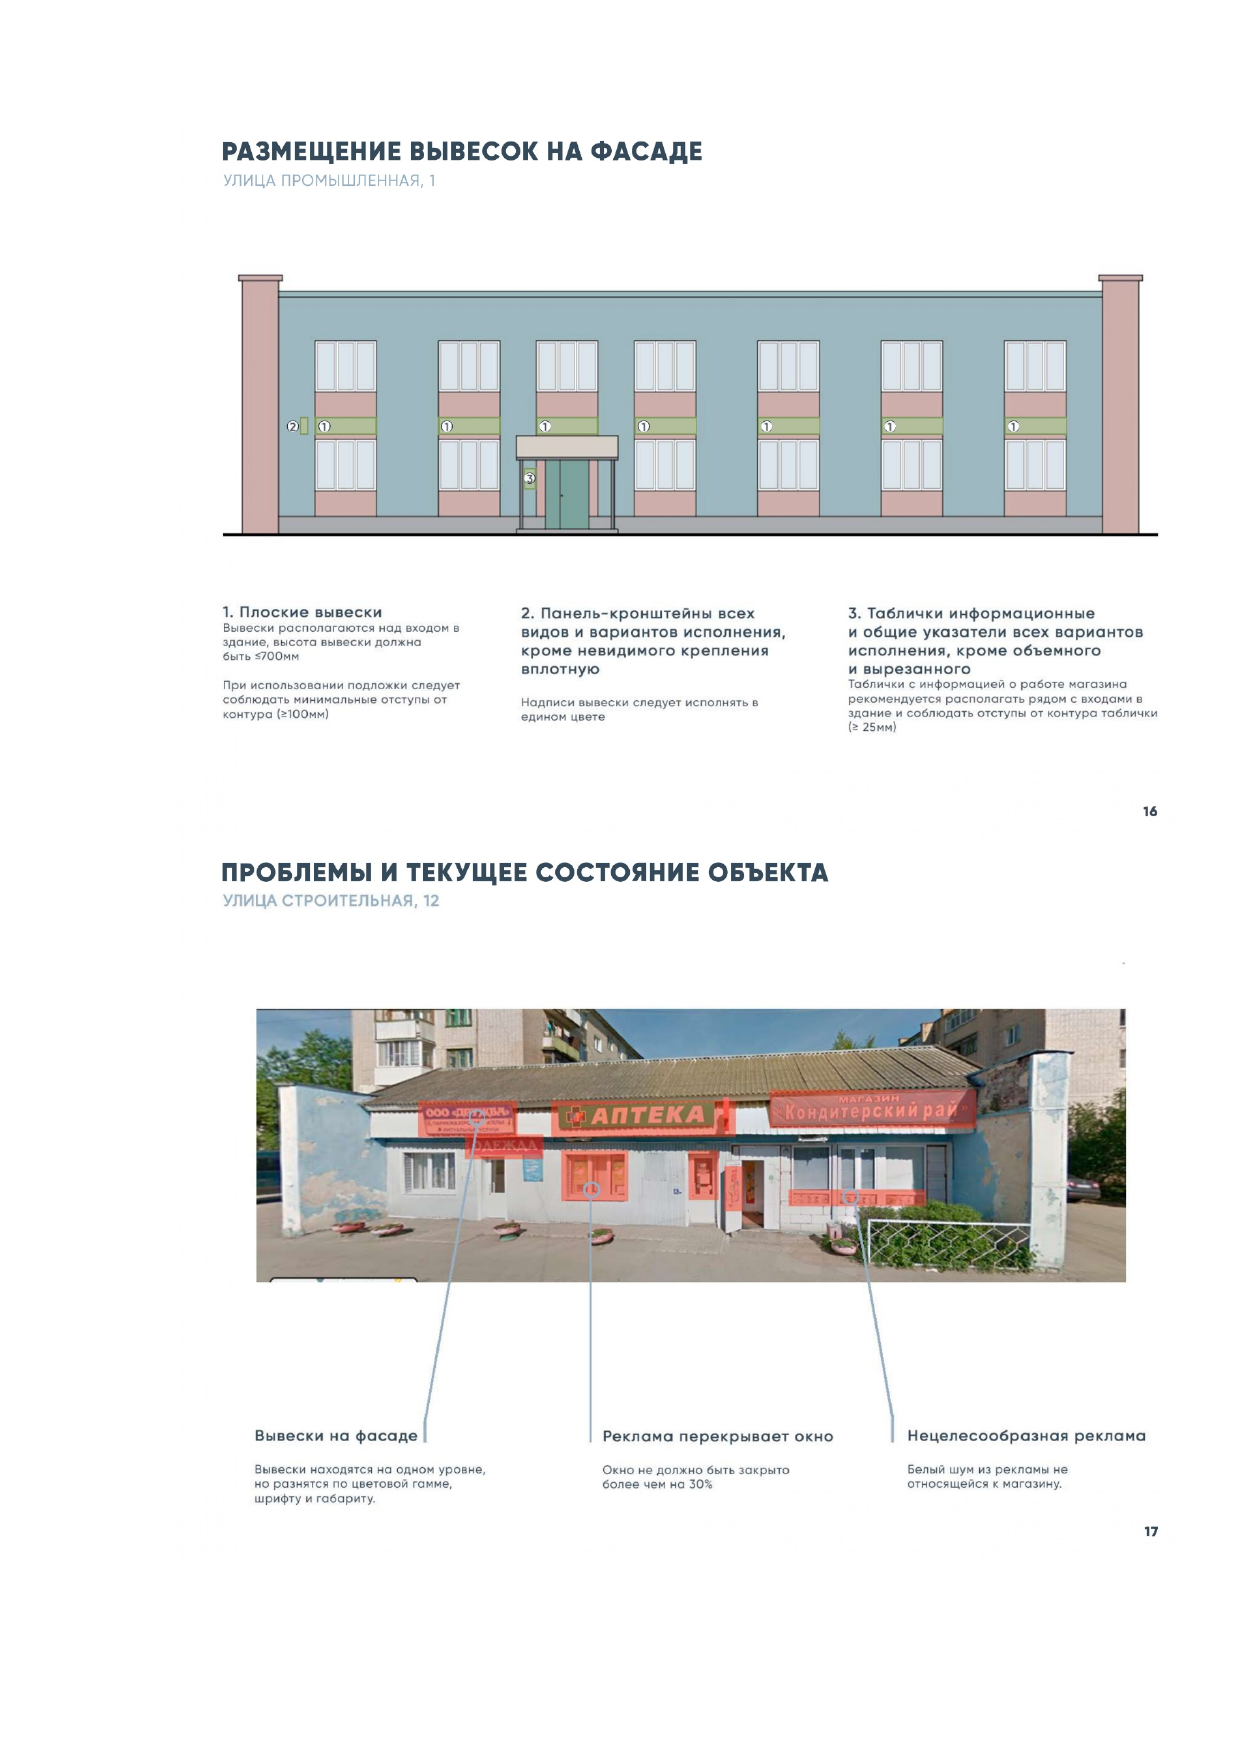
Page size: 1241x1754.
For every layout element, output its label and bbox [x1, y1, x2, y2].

picture [162, 118, 1182, 1559]
